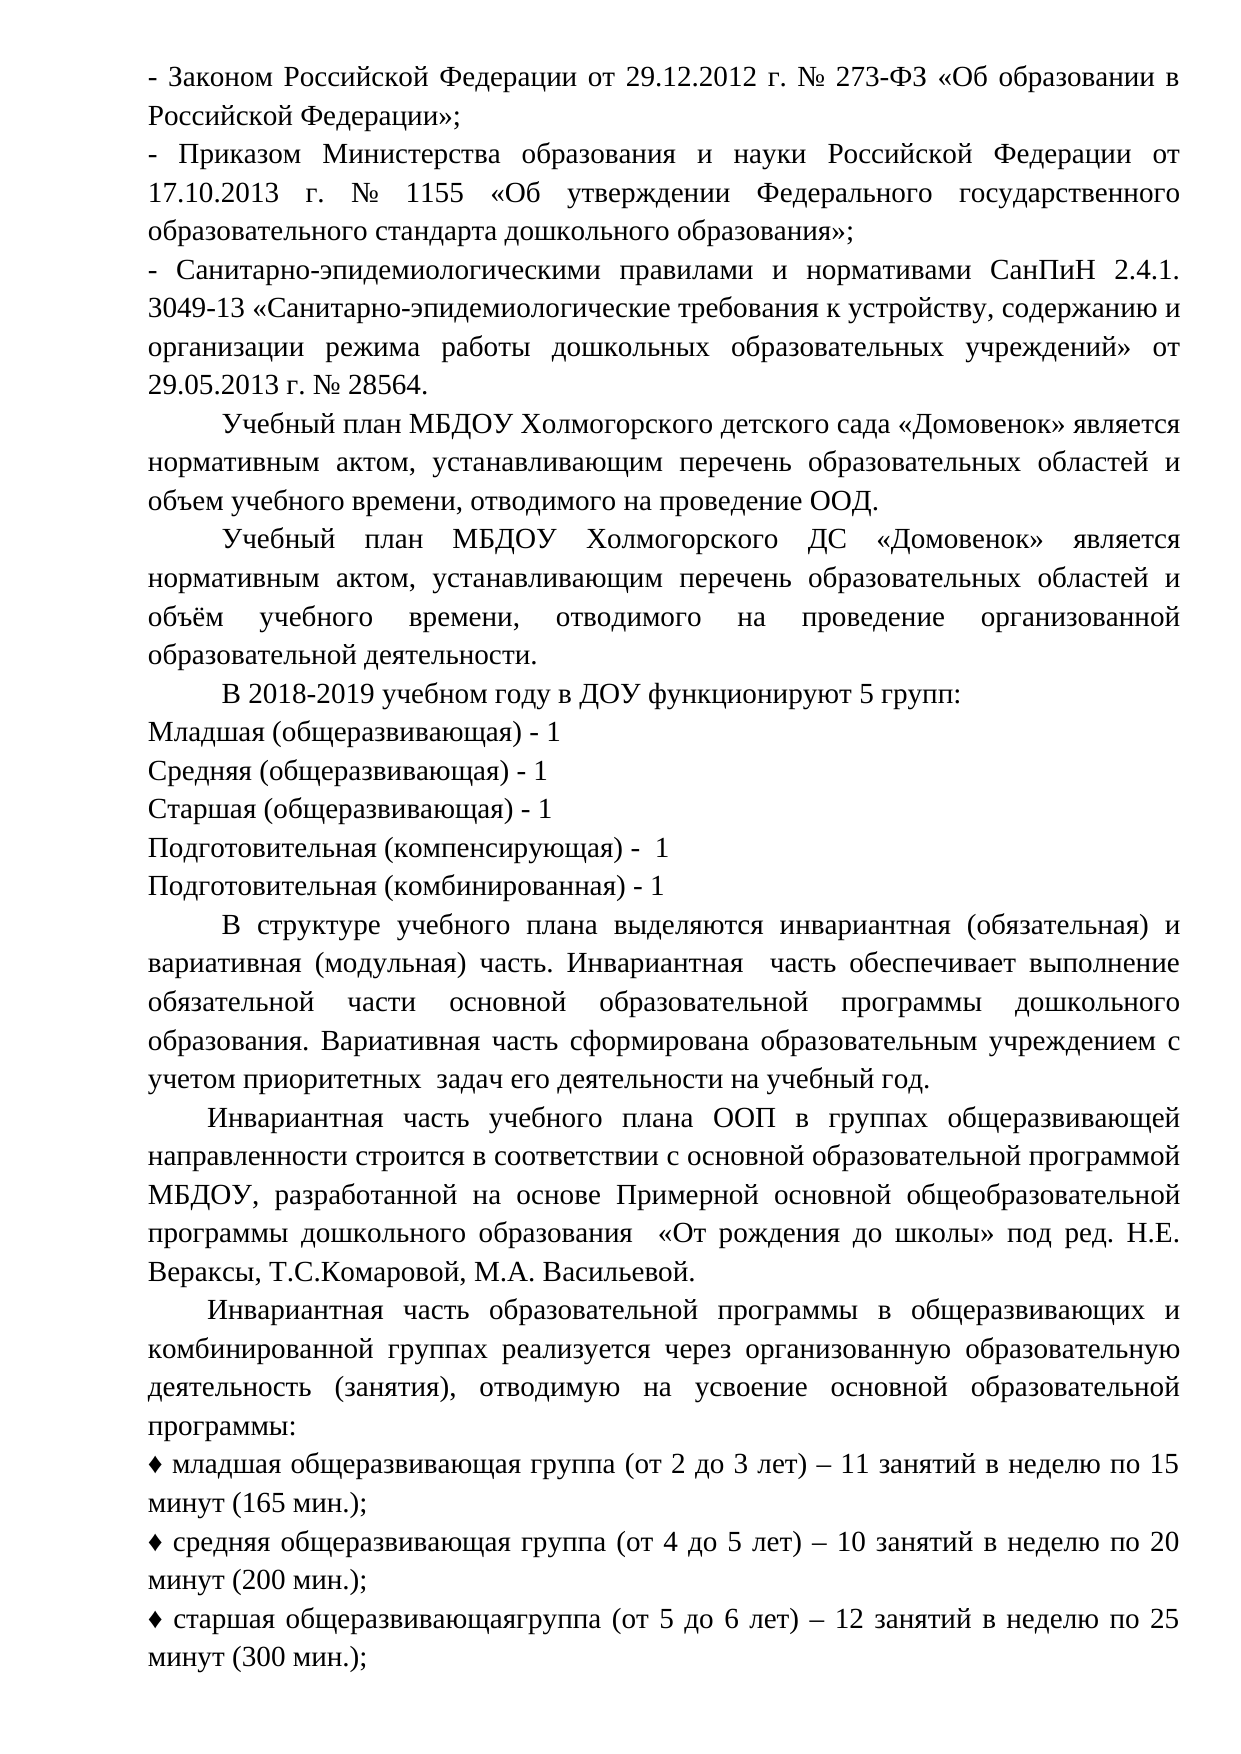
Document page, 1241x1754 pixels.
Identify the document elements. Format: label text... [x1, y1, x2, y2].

text ♦ младшая общеразвивающая группа (от 2 до 3 лет) – 11 занятий в неделю по 15 минут (165 мин.); [148, 1447, 1181, 1519]
text ♦ средняя общеразвивающая группа (от 4 до 5 лет) – 10 занятий в неделю по 20 минут (200 мин.); [148, 1524, 1181, 1596]
text В структуре учебного плана выделяются инвариантная (обязательная) и вариативная (модульная) часть. Инвариантная часть обеспечивает выполнение обязательной части основной образовательной программы дошкольного образования. Вариативная часть сформирована образовательным учреждением с учетом приоритетных задач его деятельности на учебный год. [148, 907, 1181, 1095]
text Инвариантная часть учебного плана ООП в группах общеразвивающей направленности строится в соответствии с основной образовательной программой МБДОУ, разработанной на основе Примерной основной общеобразовательной программы дошкольного образования «От рождения до школы» под ред. Н.Е. Вераксы, Т.С.Комаровой, М.А. Васильевой. [148, 1100, 1181, 1287]
text - Приказом Министерства образования и науки Российской Федерации от 17.10.2013 г. № 1155 «Об утверждении Федерального государственного образовательного стандарта дошкольного образования»; [148, 136, 1181, 247]
text Средняя (общеразвивающая) - 1 [148, 753, 1181, 786]
text Учебный план МБДОУ Холмогорского ДС «Домовенок» является нормативным актом, устанавливающим перечень образовательных областей и объём учебного времени, отводимого на проведение организованной образовательной деятельности. [148, 522, 1181, 671]
text В 2018-2019 учебном году в ДОУ функционируют 5 групп: [148, 676, 1181, 709]
text Инвариантная часть образовательной программы в общеразвивающих и комбинированной группах реализуется через организованную образовательную деятельность (занятия), отводимую на усвоение основной образовательной программы: [148, 1292, 1181, 1442]
text Подготовительная (компенсирующая) - 1 [148, 830, 1181, 863]
text - Санитарно-эпидемиологическими правилами и нормативами СанПиН 2.4.1. 3049-13 «Санитарно-эпидемиологические требования к устройству, содержанию и организации режима работы дошкольных образовательных учреждений» от 29.05.2013 г. № 28564. [148, 252, 1181, 401]
text Подготовительная (комбинированная) - 1 [148, 868, 1181, 902]
text ♦ старшая общеразвивающаягруппа (от 5 до 6 лет) – 12 занятий в неделю по 25 минут (300 мин.); [148, 1601, 1181, 1673]
text - Законом Российской Федерации от 29.12.2012 г. № 273-ФЗ «Об образовании в Российской Федерации»; [148, 59, 1181, 131]
text Старшая (общеразвивающая) - 1 [148, 791, 1181, 825]
text Младшая (общеразвивающая) - 1 [148, 714, 1181, 748]
text Учебный план МБДОУ Холмогорского детского сада «Домовенок» является нормативным актом, устанавливающим перечень образовательных областей и объем учебного времени, отводимого на проведение ООД. [148, 406, 1181, 517]
